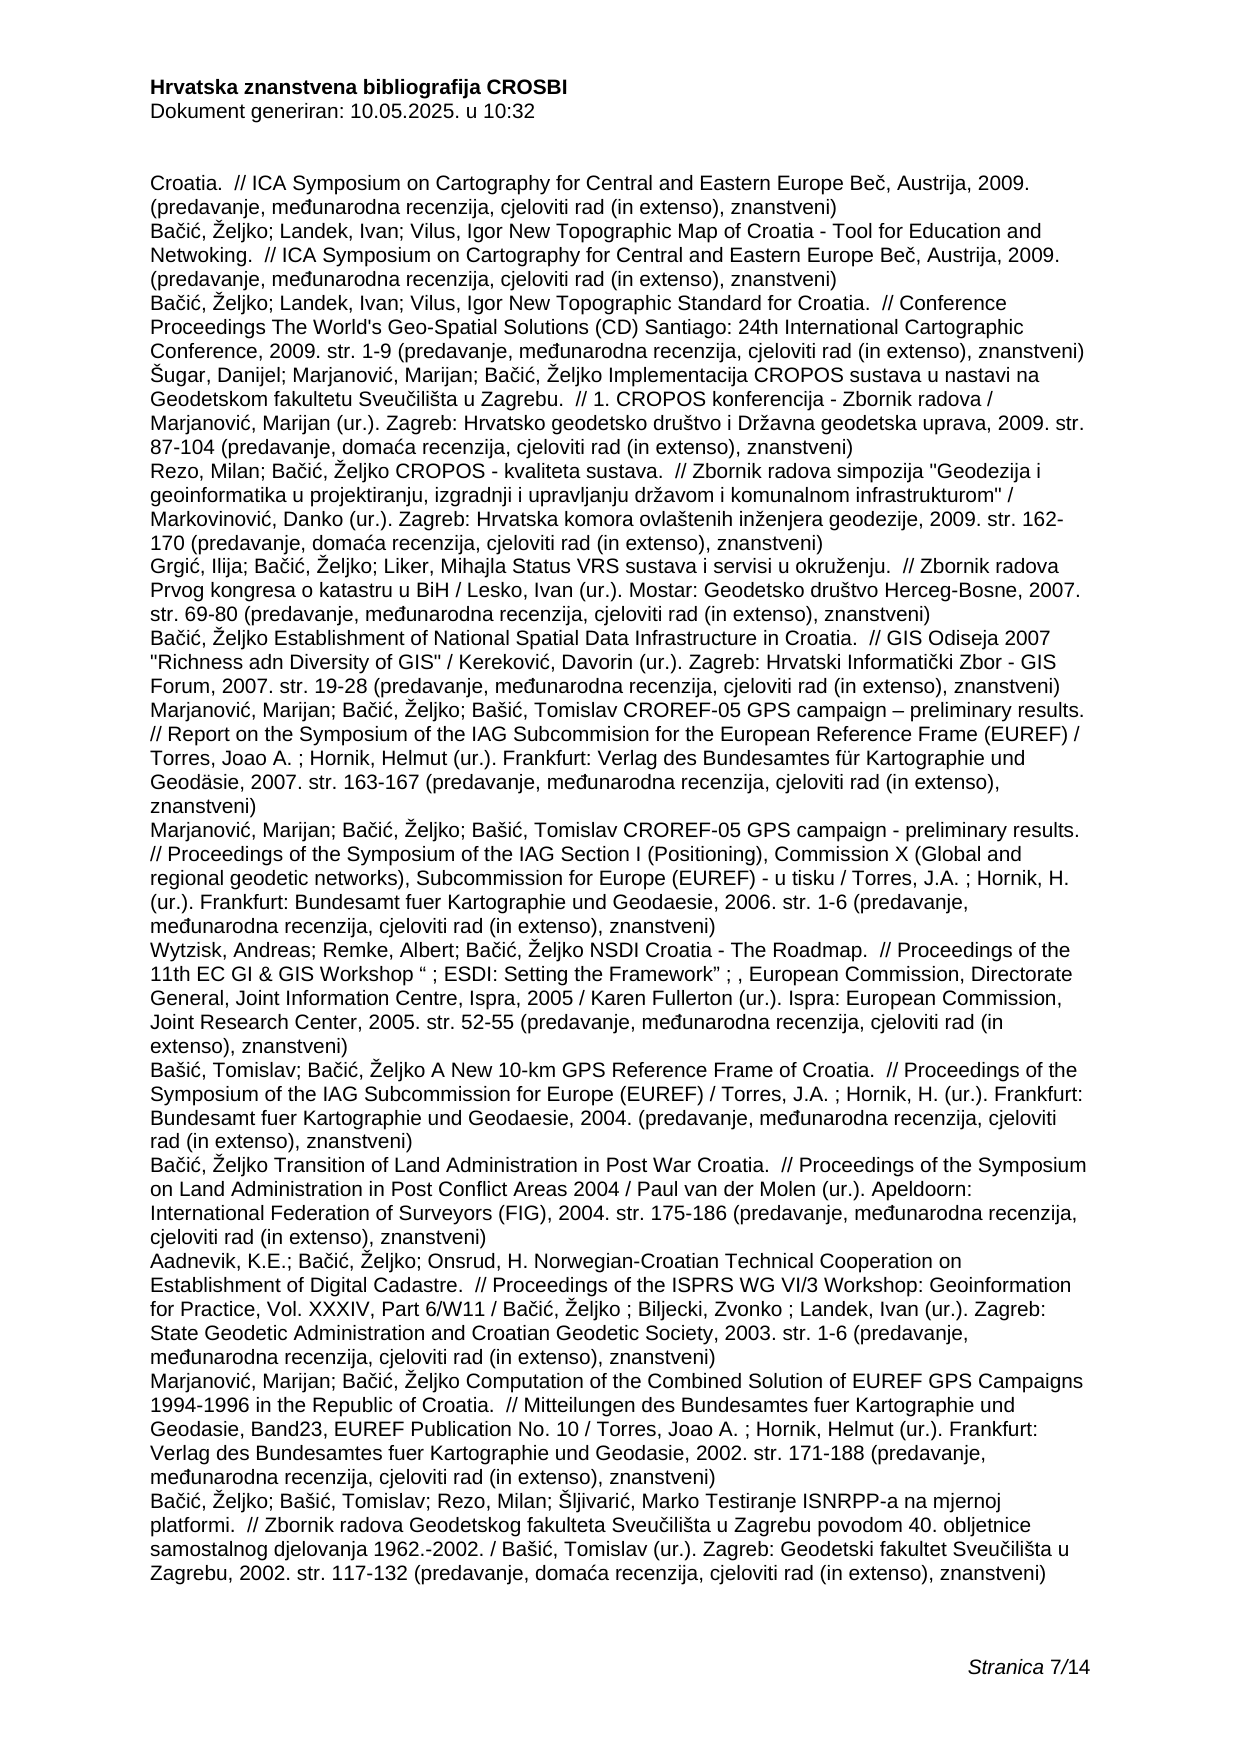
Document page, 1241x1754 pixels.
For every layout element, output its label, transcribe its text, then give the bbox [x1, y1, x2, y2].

text Šugar, Danijel; Marjanović, Marijan; Bačić, Željko [150, 363, 1090, 458]
text Bačić, Željko [150, 626, 1090, 698]
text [150, 171, 1090, 219]
text Marjanović, Marijan; Bačić, Željko; Bašić, Tomislav [150, 698, 1090, 818]
text Bačić, Željko [150, 1153, 1090, 1249]
text Marjanović, Marijan; Bačić, Željko [150, 1369, 1090, 1489]
text Aadnevik, K.E.; Bačić, Željko; Onsrud, H. [150, 1249, 1090, 1369]
text Rezo, Milan; Bačić, Željko [150, 458, 1090, 554]
text Bašić, Tomislav; Bačić, Željko [150, 1057, 1090, 1153]
text Grgić, Ilija; Bačić, Željko; Liker, Mihajla [150, 554, 1090, 626]
text Bačić, Željko; Bašić, Tomislav; Rezo, Milan; Šljivarić, Marko [150, 1489, 1090, 1584]
text Wytzisk, Andreas; Remke, Albert; Bačić, Željko [150, 938, 1090, 1057]
text Bačić, Željko; Landek, Ivan; Vilus, Igor [150, 219, 1090, 291]
text Bačić, Željko; Landek, Ivan; Vilus, Igor [150, 291, 1090, 363]
text Marjanović, Marijan; Bačić, Željko; Bašić, Tomislav [150, 818, 1090, 938]
